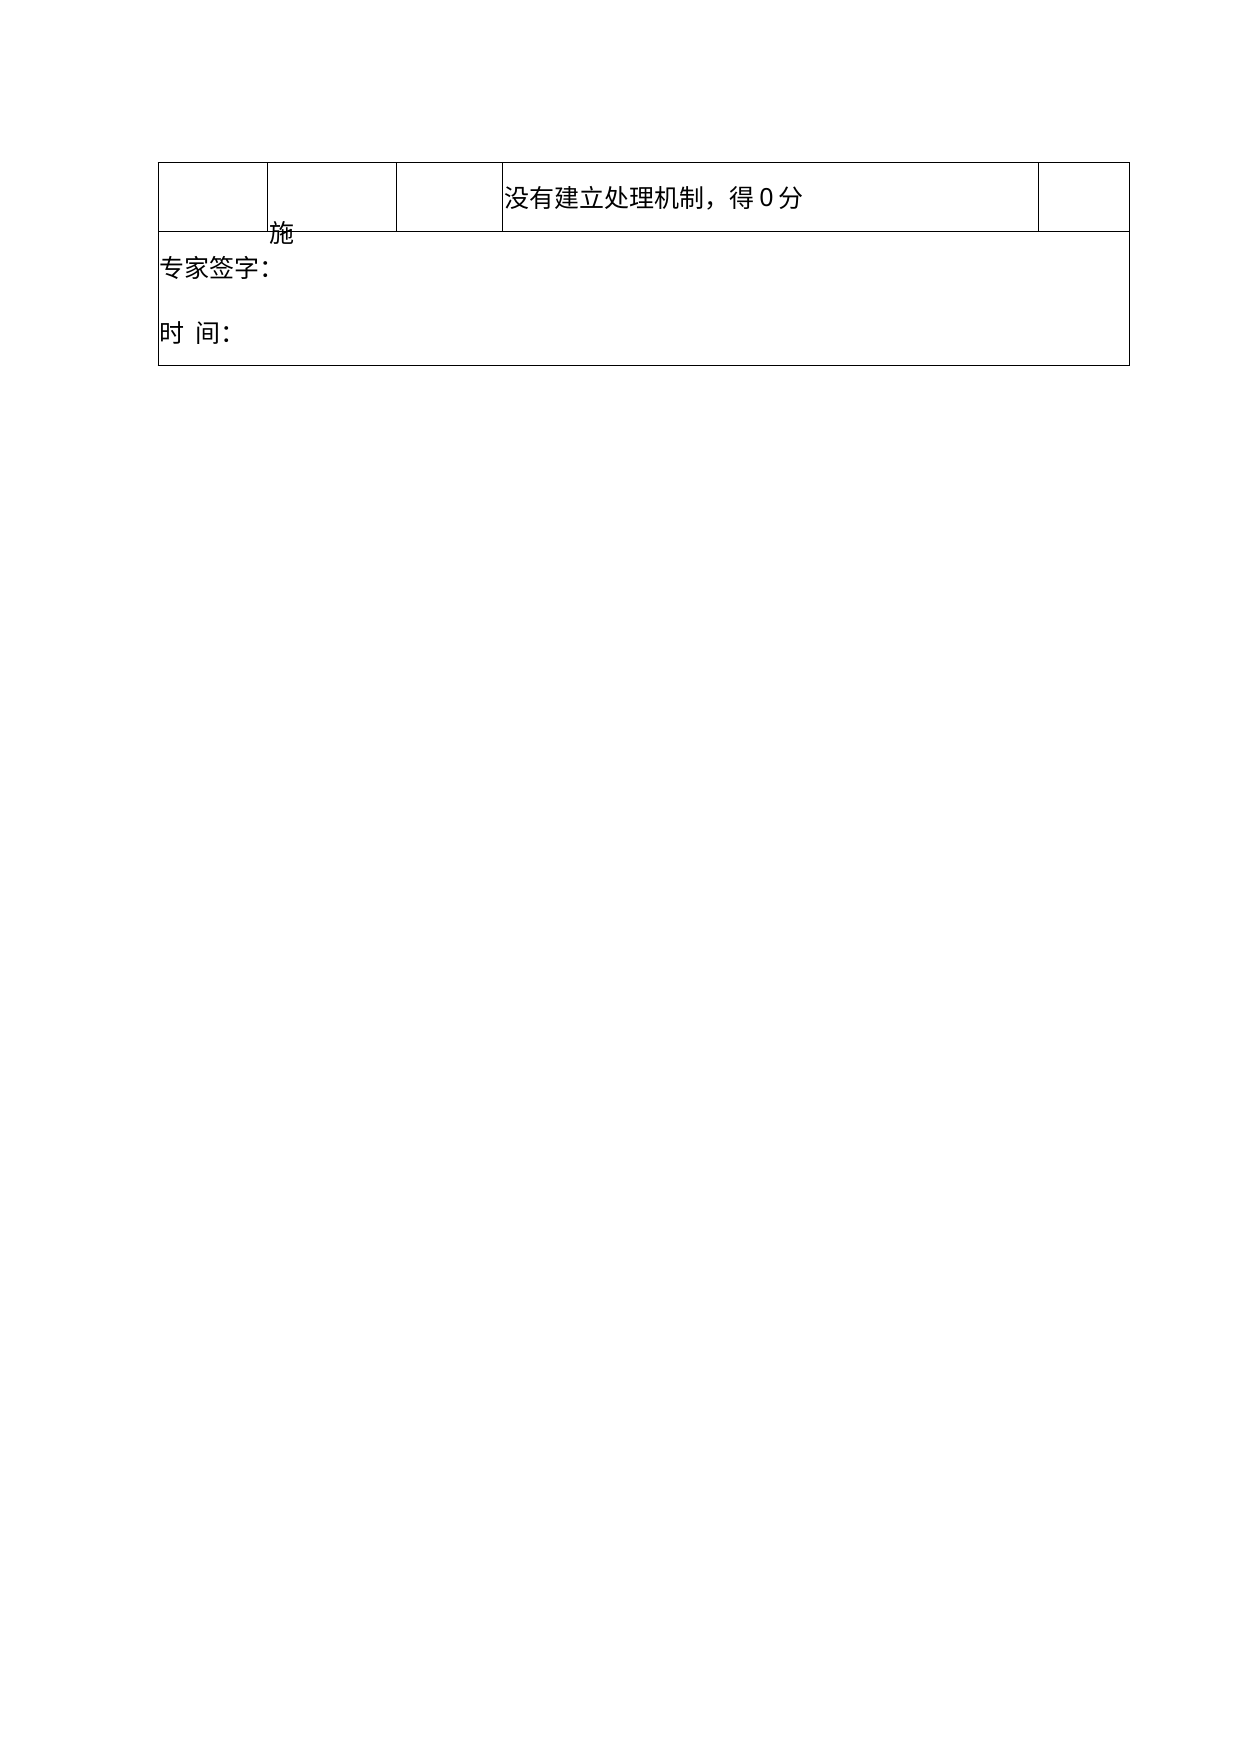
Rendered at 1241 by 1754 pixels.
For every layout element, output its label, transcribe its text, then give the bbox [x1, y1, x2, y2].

table_cell 专家签字： 时 间： [159, 232, 1129, 365]
table_cell 没有建立处理机制，得0分 [503, 163, 1038, 231]
